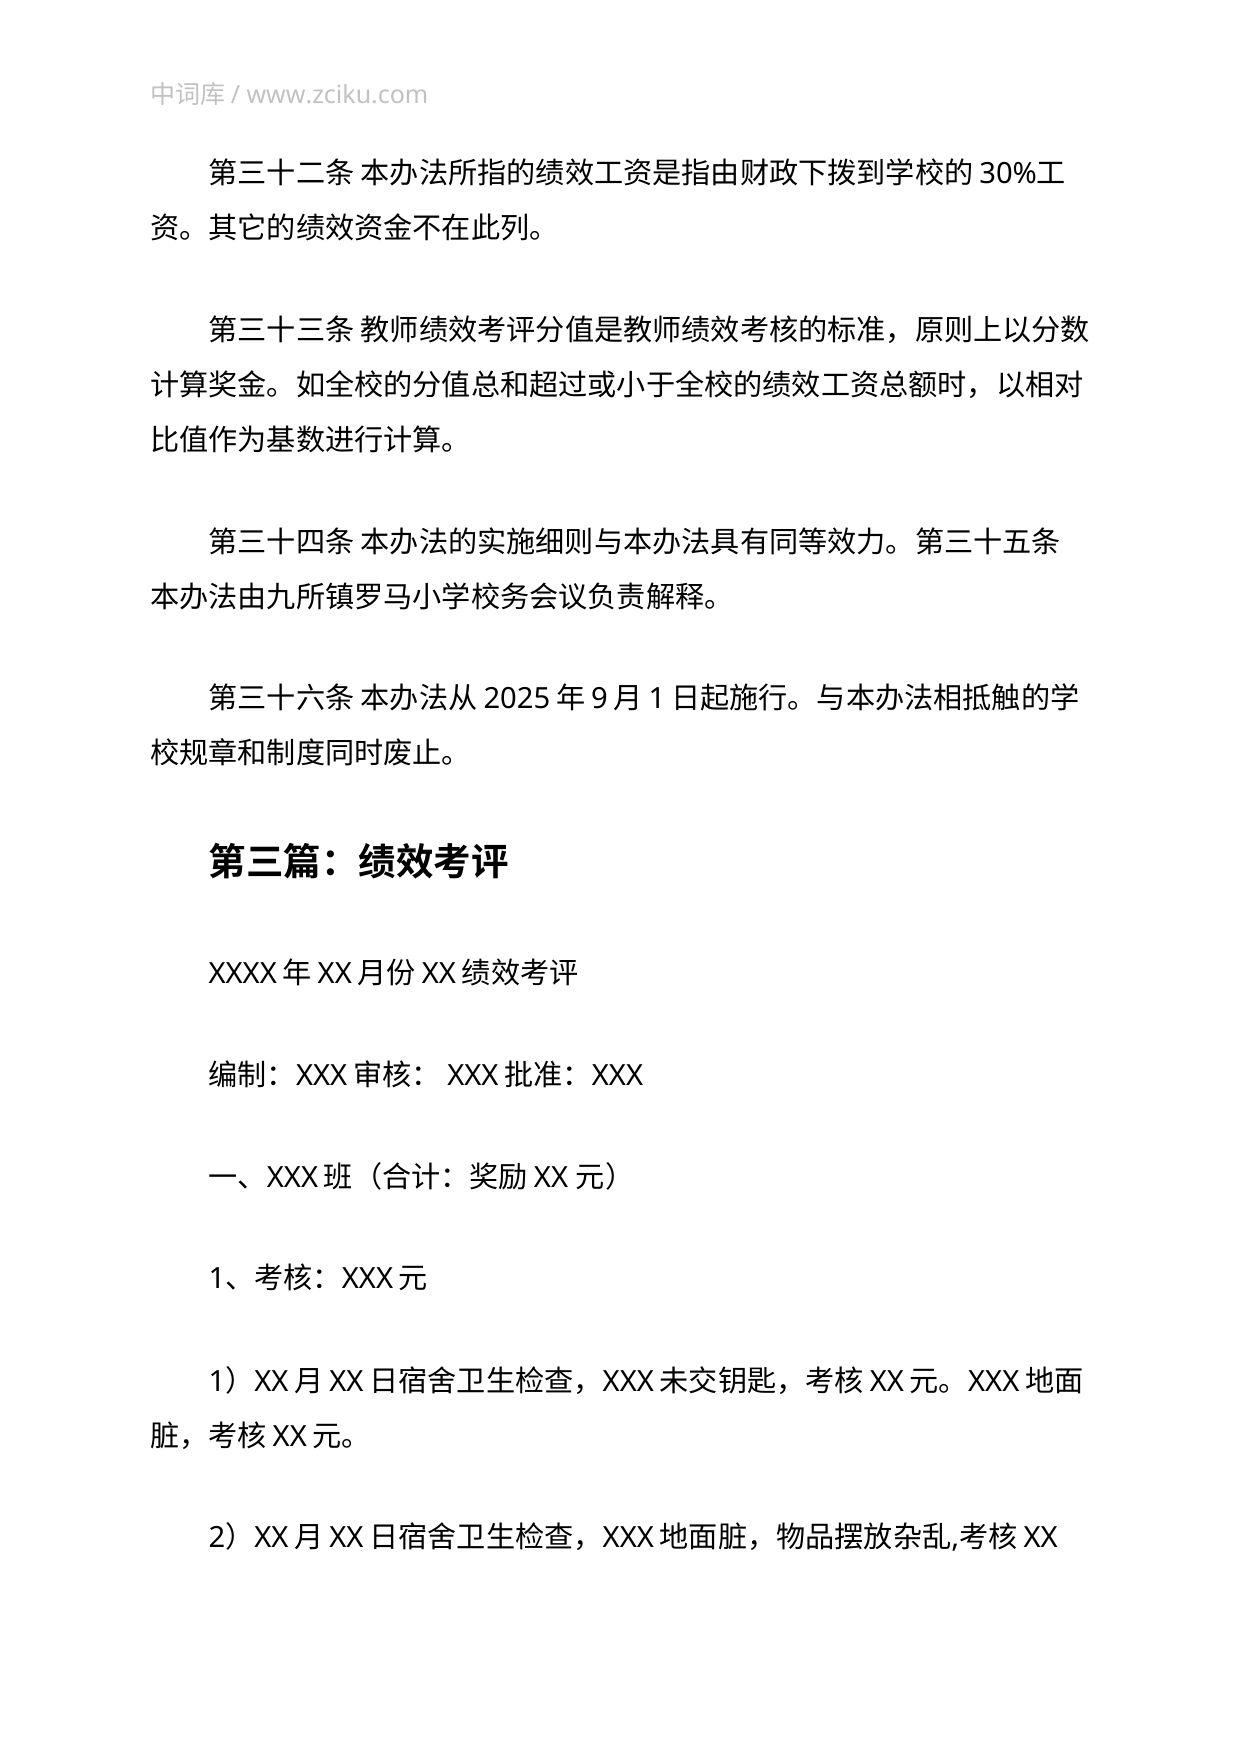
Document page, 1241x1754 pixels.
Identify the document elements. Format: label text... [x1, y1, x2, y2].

text XXXX年XX月份XX绩效考评 [150, 949, 1090, 992]
text 第三篇：绩效考评 [150, 832, 1090, 886]
text 编制：XXX审核： XXX批准：XXX [150, 1051, 1090, 1093]
text 第三十二条 本办法所指的绩效工资是指由财政下拨到学校的30%工资。其它的绩效资金不在此列。 [150, 150, 1090, 247]
text 1、考核：XXX元 [150, 1255, 1090, 1297]
text 第三十三条 教师绩效考评分值是教师绩效考核的标准，原则上以分数计算奖金。如全校的分值总和超过或小于全校的绩效工资总额时，以相对比值作为基数进行计算。 [150, 307, 1090, 459]
text 第三十六条 本办法从2025年9月1日起施行。与本办法相抵触的学校规章和制度同时废止。 [150, 675, 1090, 772]
text 第三十四条 本办法的实施细则与本办法具有同等效力。第三十五条 本办法由九所镇罗马小学校务会议负责解释。 [150, 518, 1090, 616]
text 1）XX月XX日宿舍卫生检查，XXX未交钥匙，考核XX元。XXX地面脏，考核XX元。 [150, 1357, 1090, 1454]
text 一、XXX班（合计：奖励XX 元） [150, 1153, 1090, 1196]
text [150, 1514, 1090, 1556]
